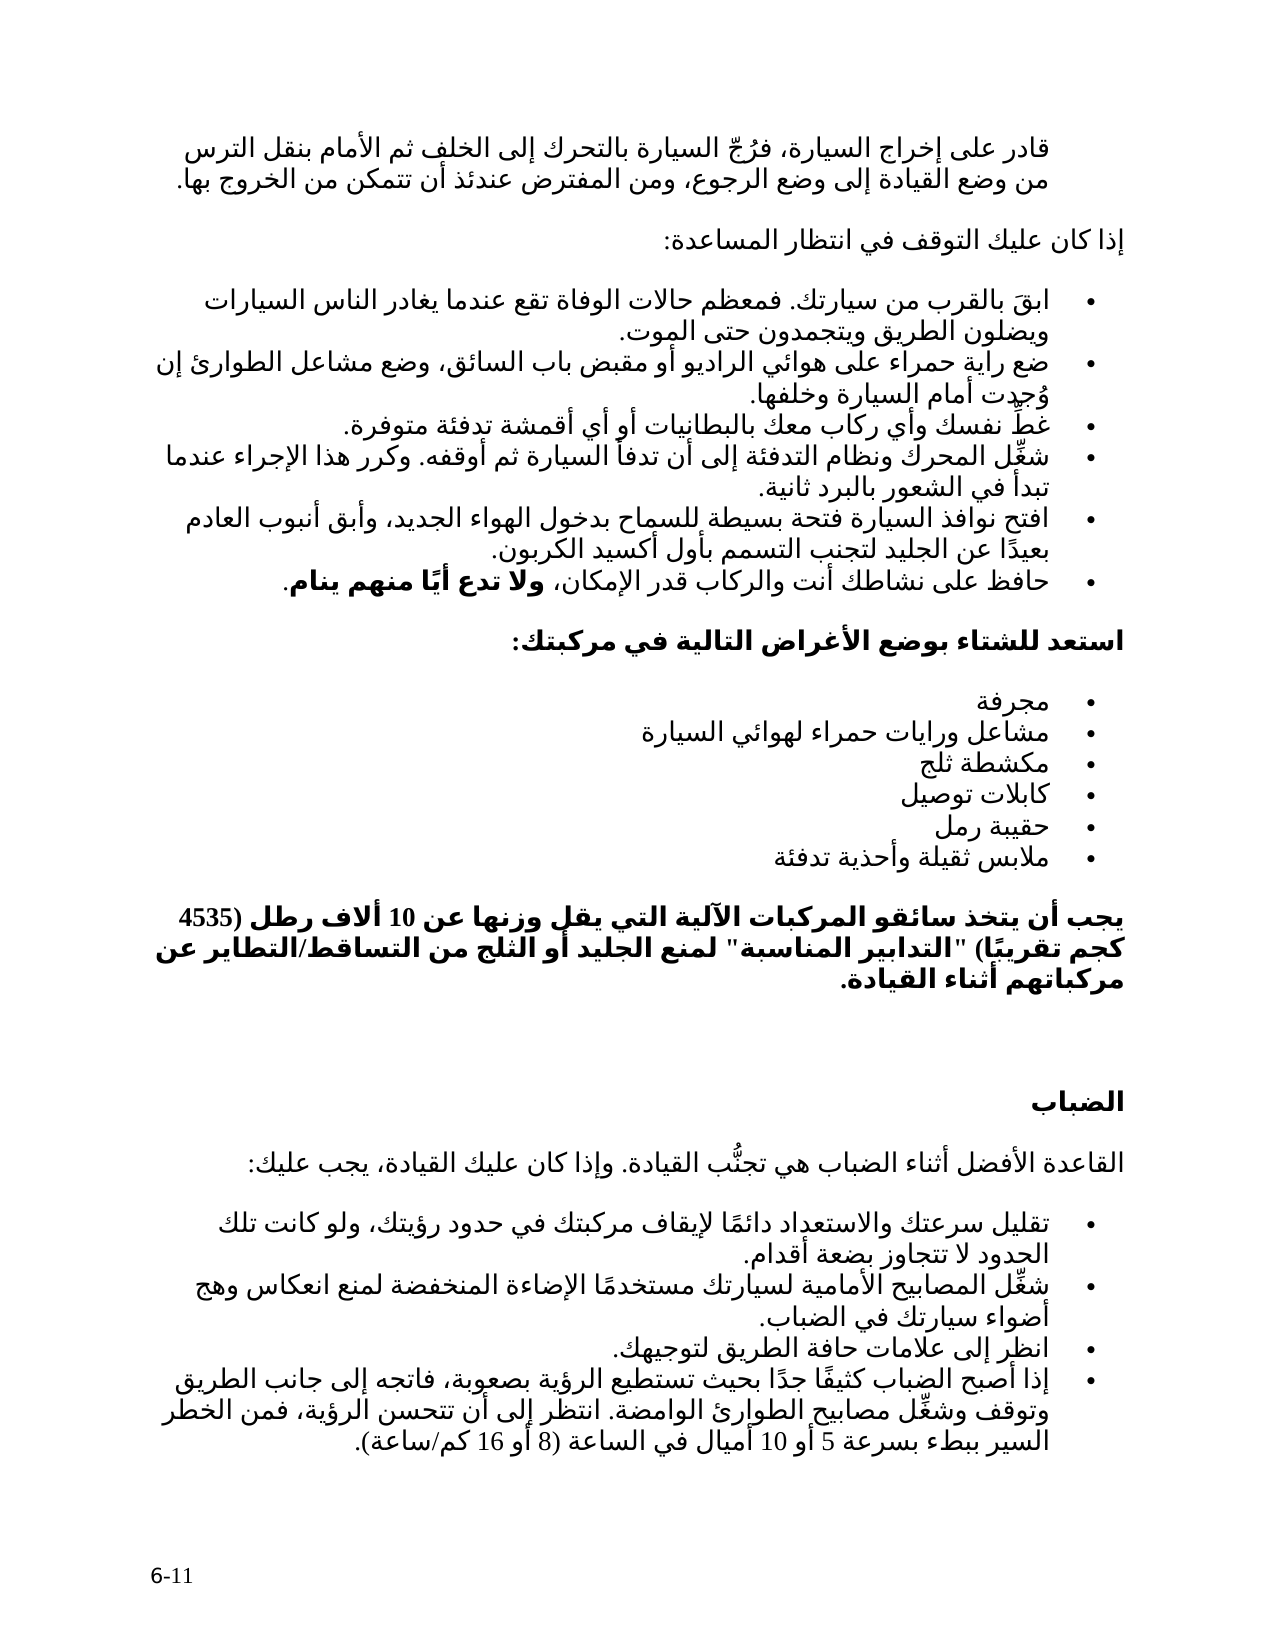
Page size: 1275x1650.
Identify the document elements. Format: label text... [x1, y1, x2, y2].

list ملابس ثقيلة وأحذية تدفئة [150, 841, 1087, 872]
list غطِّ نفسك وأي ركاب معك بالبطانيات أو أي أقمشة تدفئة متوفرة. [150, 409, 1087, 440]
list مشاعل ورايات حمراء لهوائي السيارة [150, 716, 1087, 747]
list تقليل سرعتك والاستعداد دائمًا لإيقاف مركبتك في حدود رؤيتك، ولو كانت تلك الحدود لا تتجاوز بضعة أقدام. [150, 1207, 1087, 1269]
list مكشطة ثلج [150, 747, 1087, 779]
list مجرفة [150, 685, 1087, 716]
list شغِّل المحرك ونظام التدفئة إلى أن تدفأ السيارة ثم أوقفه. وكرر هذا الإجراء عندما تبدأ في الشعور بالبرد ثانية. [150, 440, 1087, 502]
text إذا كان عليك التوقف في انتظار المساعدة: [150, 224, 1125, 255]
list حقيبة رمل [150, 810, 1087, 841]
list كابلات توصيل [150, 779, 1087, 810]
list انظر إلى علامات حافة الطريق لتوجيهك. [150, 1332, 1087, 1363]
list حافظ على نشاطك أنت والركاب قدر الإمكان، ولا تدع أيًا منهم ينام. [150, 564, 1087, 596]
text الضباب [150, 1087, 1125, 1118]
text القاعدة الأفضل أثناء الضباب هي تجنُّب القيادة. وإذا كان عليك القيادة، يجب عليك: [150, 1147, 1125, 1178]
text يجب أن يتخذ سائقو المركبات الآلية التي يقل وزنها عن 10 ألاف رطل (4535 كجم تقريبًا) "التدابير المناسبة" لمنع الجليد أو الثلج من التساقط/التطاير عن مركباتهم أثناء القيادة. [150, 901, 1125, 995]
list إذا أصبح الضباب كثيفًا جدًا بحيث تستطيع الرؤية بصعوبة، فاتجه إلى جانب الطريق وتوقف وشغِّل مصابيح الطوارئ الوامضة. انتظر إلى أن تتحسن الرؤية، فمن الخطر السير ببطء بسرعة 5 أو 10 أميال في الساعة (8 أو 16 كم/ساعة). [150, 1363, 1087, 1456]
text استعد للشتاء بوضع الأغراض التالية في مركبتك: [150, 625, 1125, 656]
list ضع راية حمراء على هوائي الراديو أو مقبض باب السائق، وضع مشاعل الطوارئ إن وُجدت أمام السيارة وخلفها. [150, 347, 1087, 409]
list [150, 132, 1087, 195]
list شغِّل المصابيح الأمامية لسيارتك مستخدمًا الإضاءة المنخفضة لمنع انعكاس وهج أضواء سيارتك في الضباب. [150, 1269, 1087, 1332]
list افتح نوافذ السيارة فتحة بسيطة للسماح بدخول الهواء الجديد، وأبق أنبوب العادم بعيدًا عن الجليد لتجنب التسمم بأول أكسيد الكربون. [150, 502, 1087, 564]
list ابقَ بالقرب من سيارتك. فمعظم حالات الوفاة تقع عندما يغادر الناس السيارات ويضلون الطريق ويتجمدون حتى الموت. [150, 284, 1087, 347]
